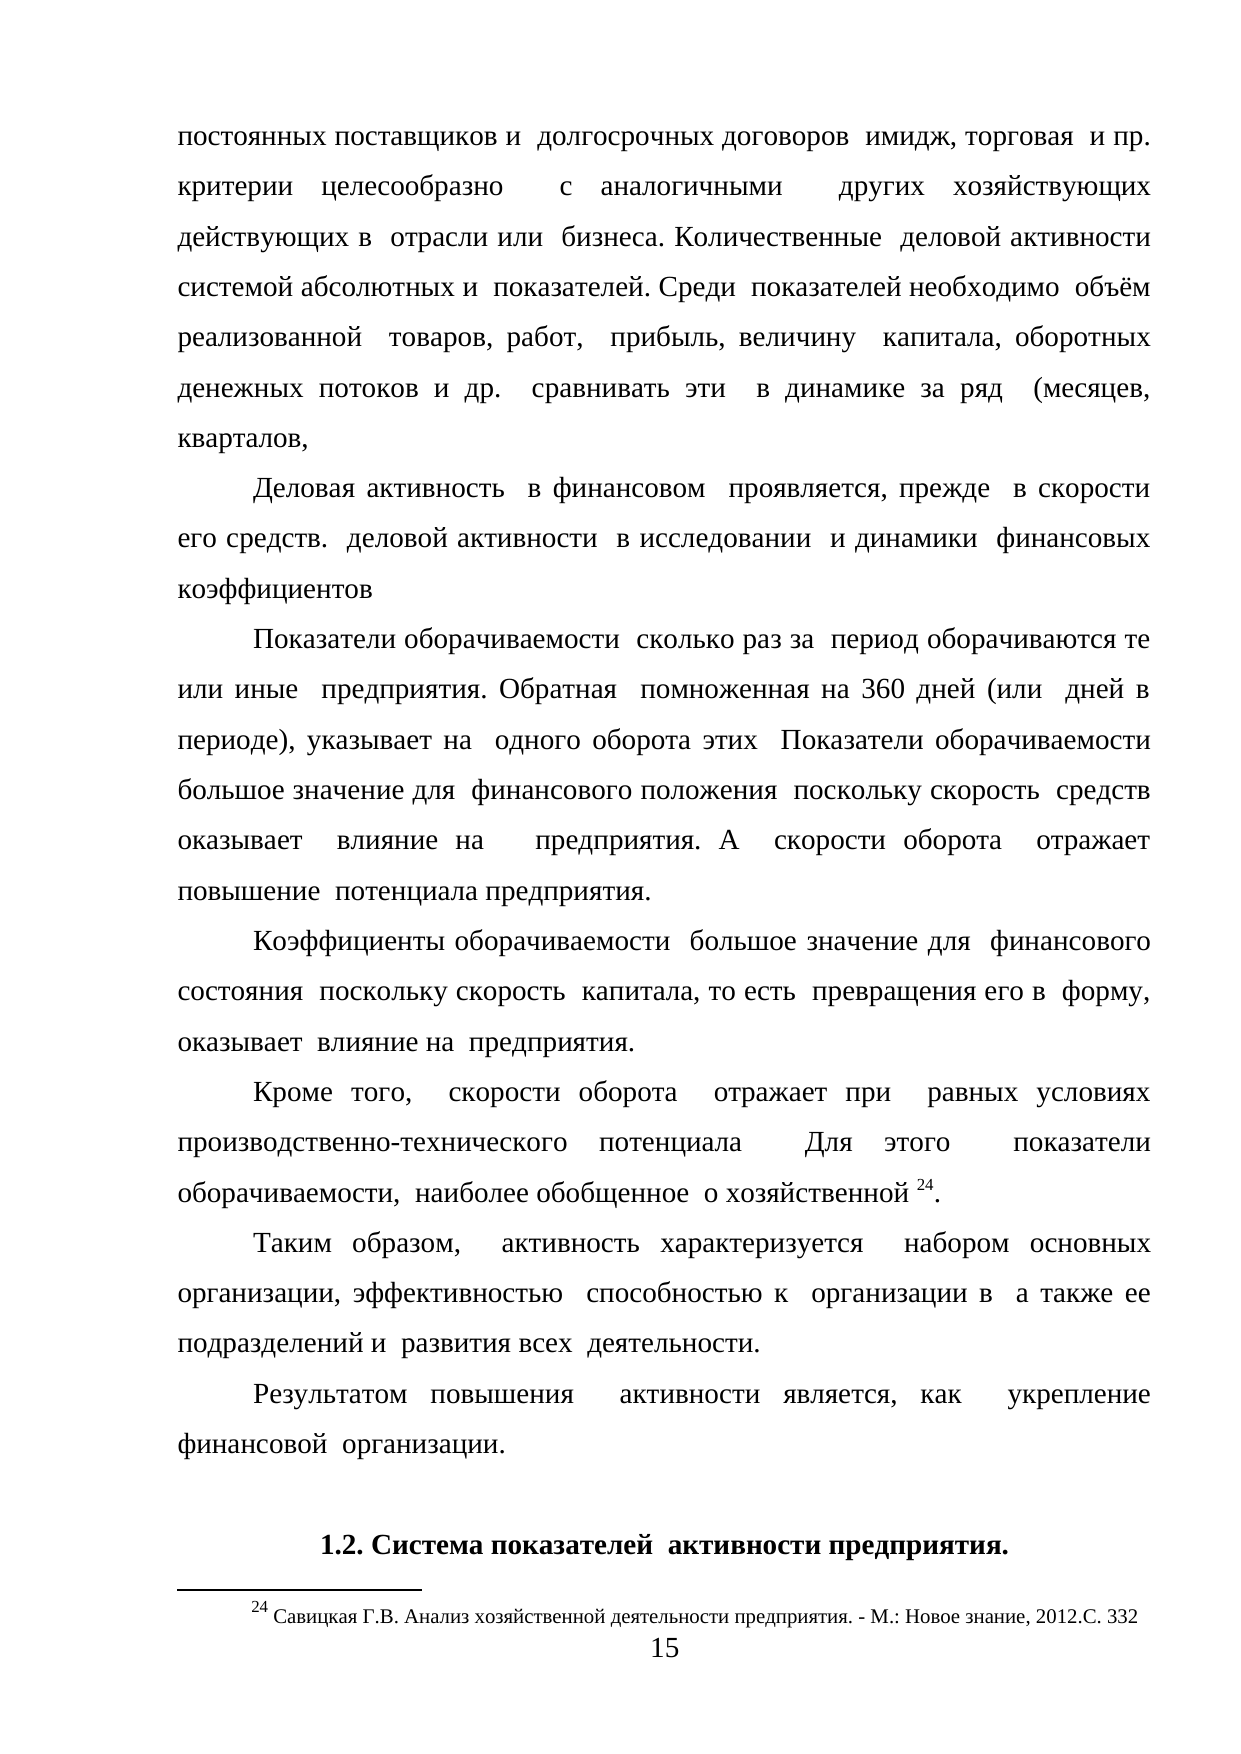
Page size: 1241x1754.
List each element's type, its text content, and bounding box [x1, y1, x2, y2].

text Таким образом, активность характеризуется набором основных организации, эффективностью способностью к организации в а также ее подразделений и развития всех деятельности. [177, 1225, 1152, 1359]
text Коэффициенты оборачиваемости большое значение для финансового состояния поскольку скорость капитала, то есть превращения его в форму, оказывает влияние на предприятия. [177, 923, 1152, 1057]
text Деловая активность в финансовом проявляется, прежде в скорости его средств. деловой активности в исследовании и динамики финансовых коэффициентов [177, 470, 1152, 604]
text Результатом повышения активности является, как укрепление финансовой организации. [177, 1376, 1152, 1460]
text Показатели оборачиваемости сколько раз за период оборачиваются те или иные предприятия. Обратная помноженная на 360 дней (или дней в периоде), указывает на одного оборота этих Показатели оборачиваемости большое значение для финансового положения поскольку скорость средств оказывает влияние на предприятия. А скорости оборота отражает повышение потенциала предприятия. [177, 621, 1152, 906]
text 1.2. Система показателей активности предприятия. [177, 1527, 1152, 1560]
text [177, 118, 1152, 453]
text Кроме того, скорости оборота отражает при равных условиях производственно-технического потенциала Для этого показатели оборачиваемости, наиболее обобщенное о хозяйственной . [177, 1074, 1152, 1208]
